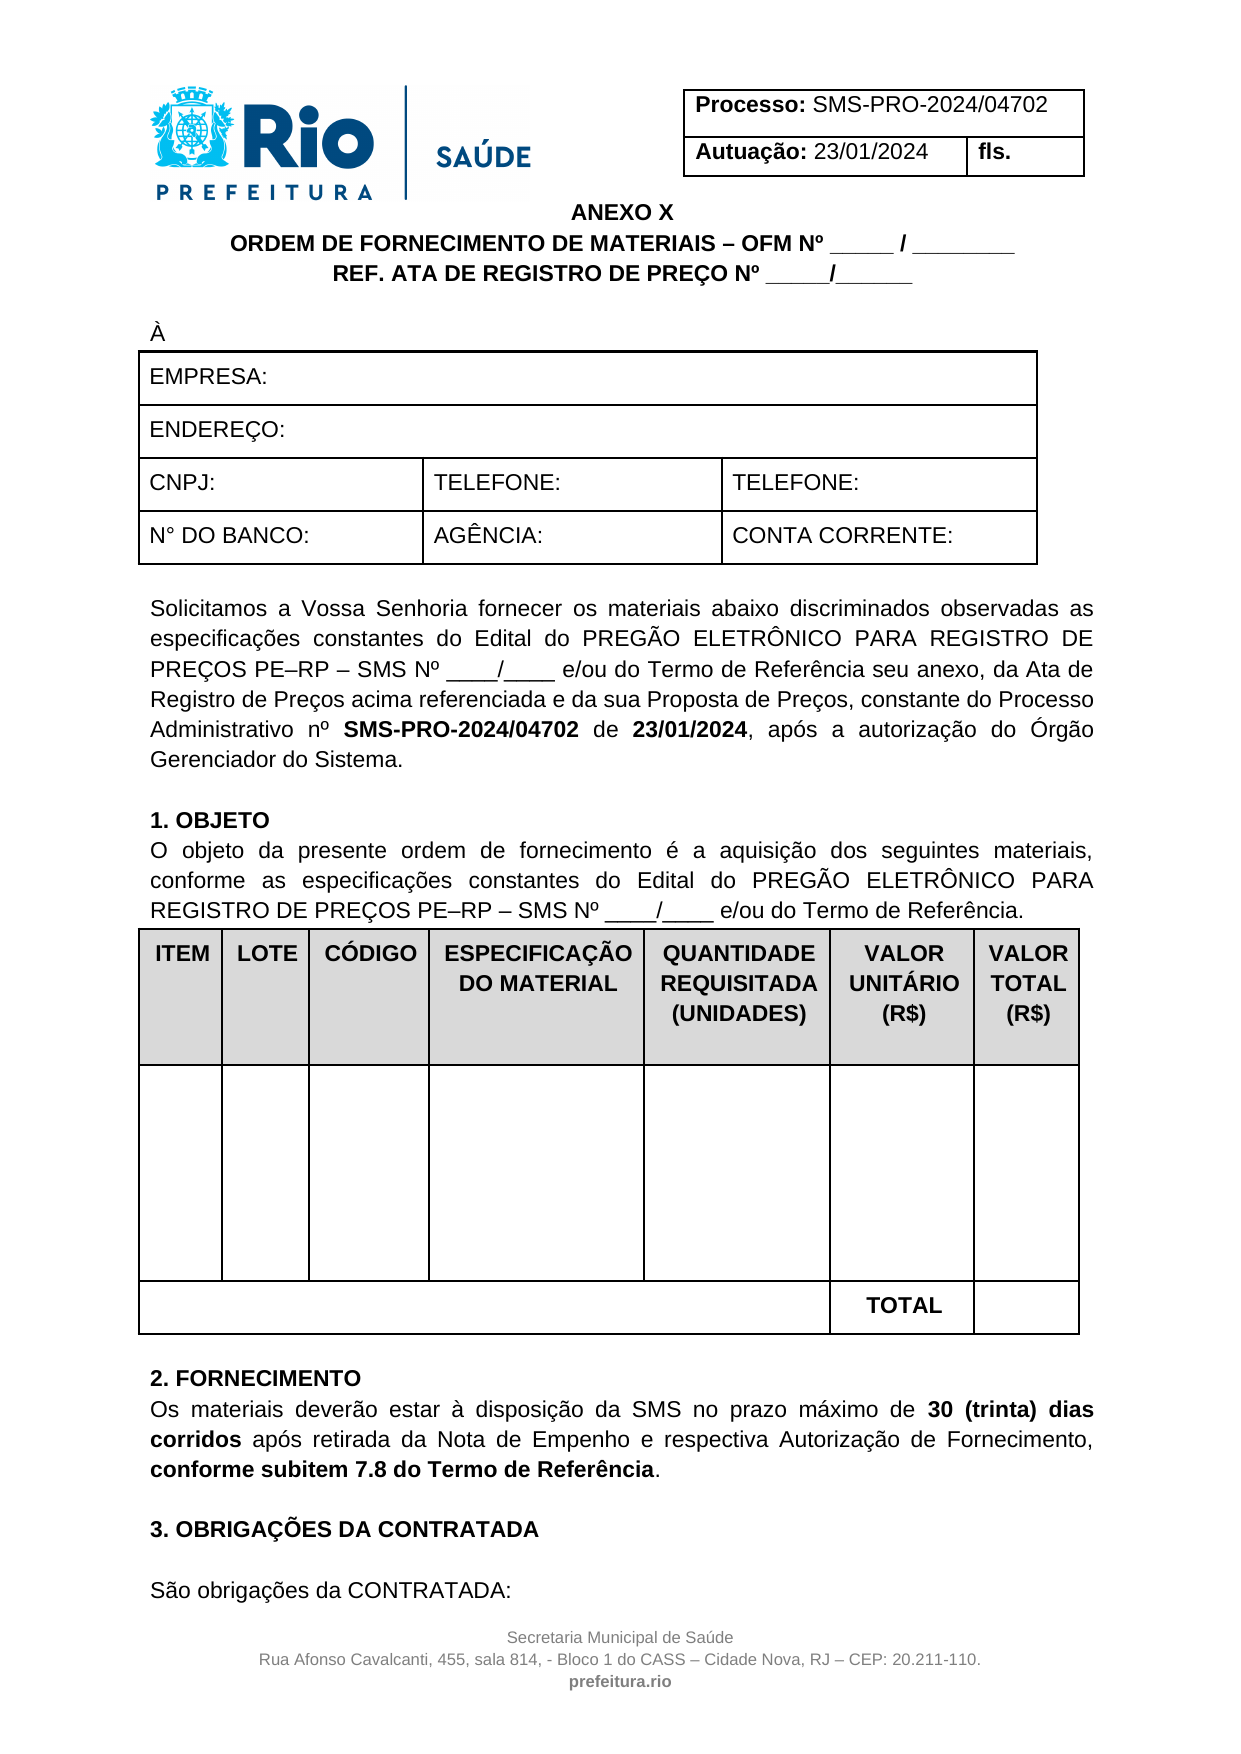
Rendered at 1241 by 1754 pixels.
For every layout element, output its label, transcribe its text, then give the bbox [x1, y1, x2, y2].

table_cell [975, 1282, 1078, 1333]
text ANEXO X [150, 133, 1094, 226]
table_cell [140, 1066, 221, 1280]
table_header QUANTIDADE REQUISITADA (UNIDADES) [645, 930, 829, 1064]
table_cell N° DO BANCO: [140, 512, 422, 563]
text Os materiais deverão estar à disposição da SMS no prazo máximo de 30 (trinta) dias corridos após retirada da Nota de Empenho e respectiva Autorização de Fornecimento, conforme subitem 7.8 do Termo de Referência. [150, 1396, 1094, 1482]
table_cell ENDEREÇO: [140, 406, 1036, 457]
subtitle 3. OBRIGAÇÕES DA CONTRATADA [150, 1516, 1094, 1543]
subtitle 1. OBJETO [150, 807, 1094, 833]
picture [150, 121, 162, 133]
table_header VALOR TOTAL (R$) [975, 930, 1078, 1064]
table_cell [430, 1066, 643, 1280]
table_cell CONTA CORRENTE: [723, 512, 1036, 563]
subtitle ORDEM DE FORNECIMENTO DE MATERIAIS – OFM Nº _____ / ________ [150, 229, 1094, 256]
table_header LOTE [223, 930, 308, 1064]
text REF. ATA DE REGISTRO DE PREÇO Nº _____/______ [150, 260, 1094, 286]
table_header EMPRESA: [140, 353, 1036, 403]
table_header ESPECIFICAÇÃO DO MATERIAL [430, 930, 643, 1064]
table_cell TELEFONE: [424, 459, 721, 510]
subtitle 2. FORNECIMENTO [150, 1365, 1094, 1392]
text São obrigações da CONTRATADA: [150, 1577, 1094, 1603]
table_cell [140, 1282, 829, 1333]
table_cell AGÊNCIA: [424, 512, 721, 563]
table_cell [831, 1066, 973, 1280]
table_cell [310, 1066, 428, 1280]
table_cell CNPJ: [140, 459, 422, 510]
text À [150, 320, 1094, 346]
picture [150, 85, 531, 133]
table_header CÓDIGO [310, 930, 428, 1064]
table_cell [223, 1066, 308, 1280]
table_cell [645, 1066, 829, 1280]
table_cell TELEFONE: [723, 459, 1036, 510]
table_cell [975, 1066, 1078, 1280]
picture [171, 107, 213, 133]
table_cell TOTAL [831, 1282, 973, 1333]
table_header ITEM [140, 930, 221, 1064]
text Solicitamos a Vossa Senhoria fornecer os materiais abaixo discriminados observadas as especificações constantes do Edital do PREGÃO ELETRÔNICO PARA REGISTRO DE PREÇOS PE–RP – SMS Nº ____/____ e/ou do Termo de Referência seu anexo, da Ata de Registro de Preços acima referenciada e da sua Proposta de Preços, constante do Processo Administrativo nº SMS-PRO-2024/04702 de 23/01/2024, após a autorização do Órgão Gerenciador do Sistema. [150, 595, 1094, 772]
table_header VALOR UNITÁRIO (R$) [831, 930, 973, 1064]
text O objeto da presente ordem de fornecimento é a aquisição dos seguintes materiais, conforme as especificações constantes do Edital do PREGÃO ELETRÔNICO PARA REGISTRO DE PREÇOS PE–RP – SMS Nº ____/____ e/ou do Termo de Referência. [150, 837, 1094, 923]
